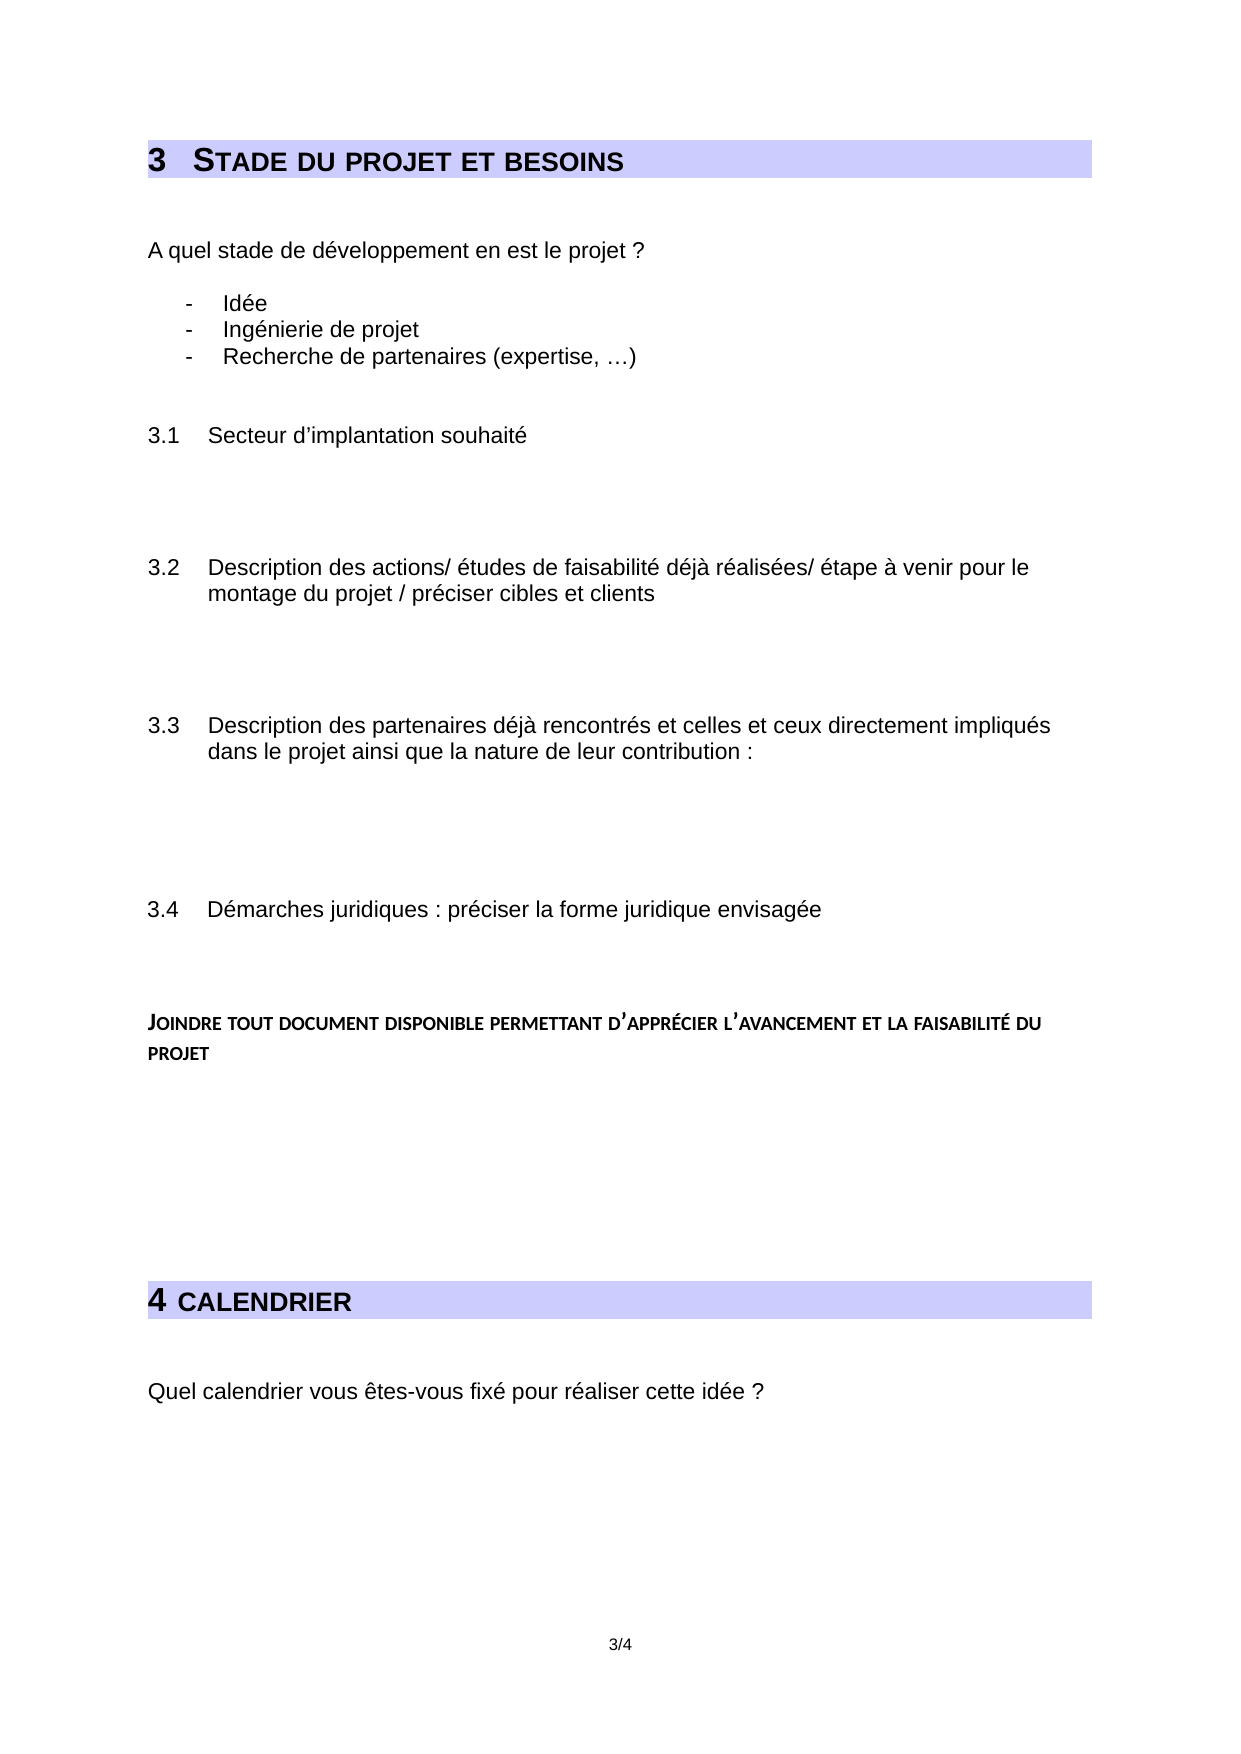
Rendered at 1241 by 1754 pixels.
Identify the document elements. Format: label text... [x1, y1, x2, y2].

list Ingénierie de projet [185, 316, 1092, 343]
text Quel calendrier vous êtes-vous fixé pour réaliser cette idée ? [148, 1378, 1092, 1404]
subtitle Description des partenaires déjà rencontrés et celles et ceux directement impliqués dans le projet ainsi que la nature de leur contribution : [148, 712, 1092, 764]
subtitle Stade du projet et besoins [148, 140, 1092, 178]
subtitle Démarches juridiques : préciser la forme juridique envisagée [147, 896, 1092, 923]
text A quel stade de développement en est le projet ? [148, 237, 1092, 264]
subtitle Description des actions/ études de faisabilité déjà réalisées/ étape à venir pour le montage du projet / préciser cibles et clients [148, 554, 1092, 606]
list Idée [185, 290, 1092, 316]
list Recherche de partenaires (expertise, …) [185, 343, 1092, 369]
text Joindre tout document disponible permettant d’apprécier l’avancement et la faisabilité du projet [148, 1006, 1092, 1067]
subtitle Secteur d’implantation souhaité [148, 422, 1092, 448]
subtitle calendrier [148, 1281, 1092, 1319]
